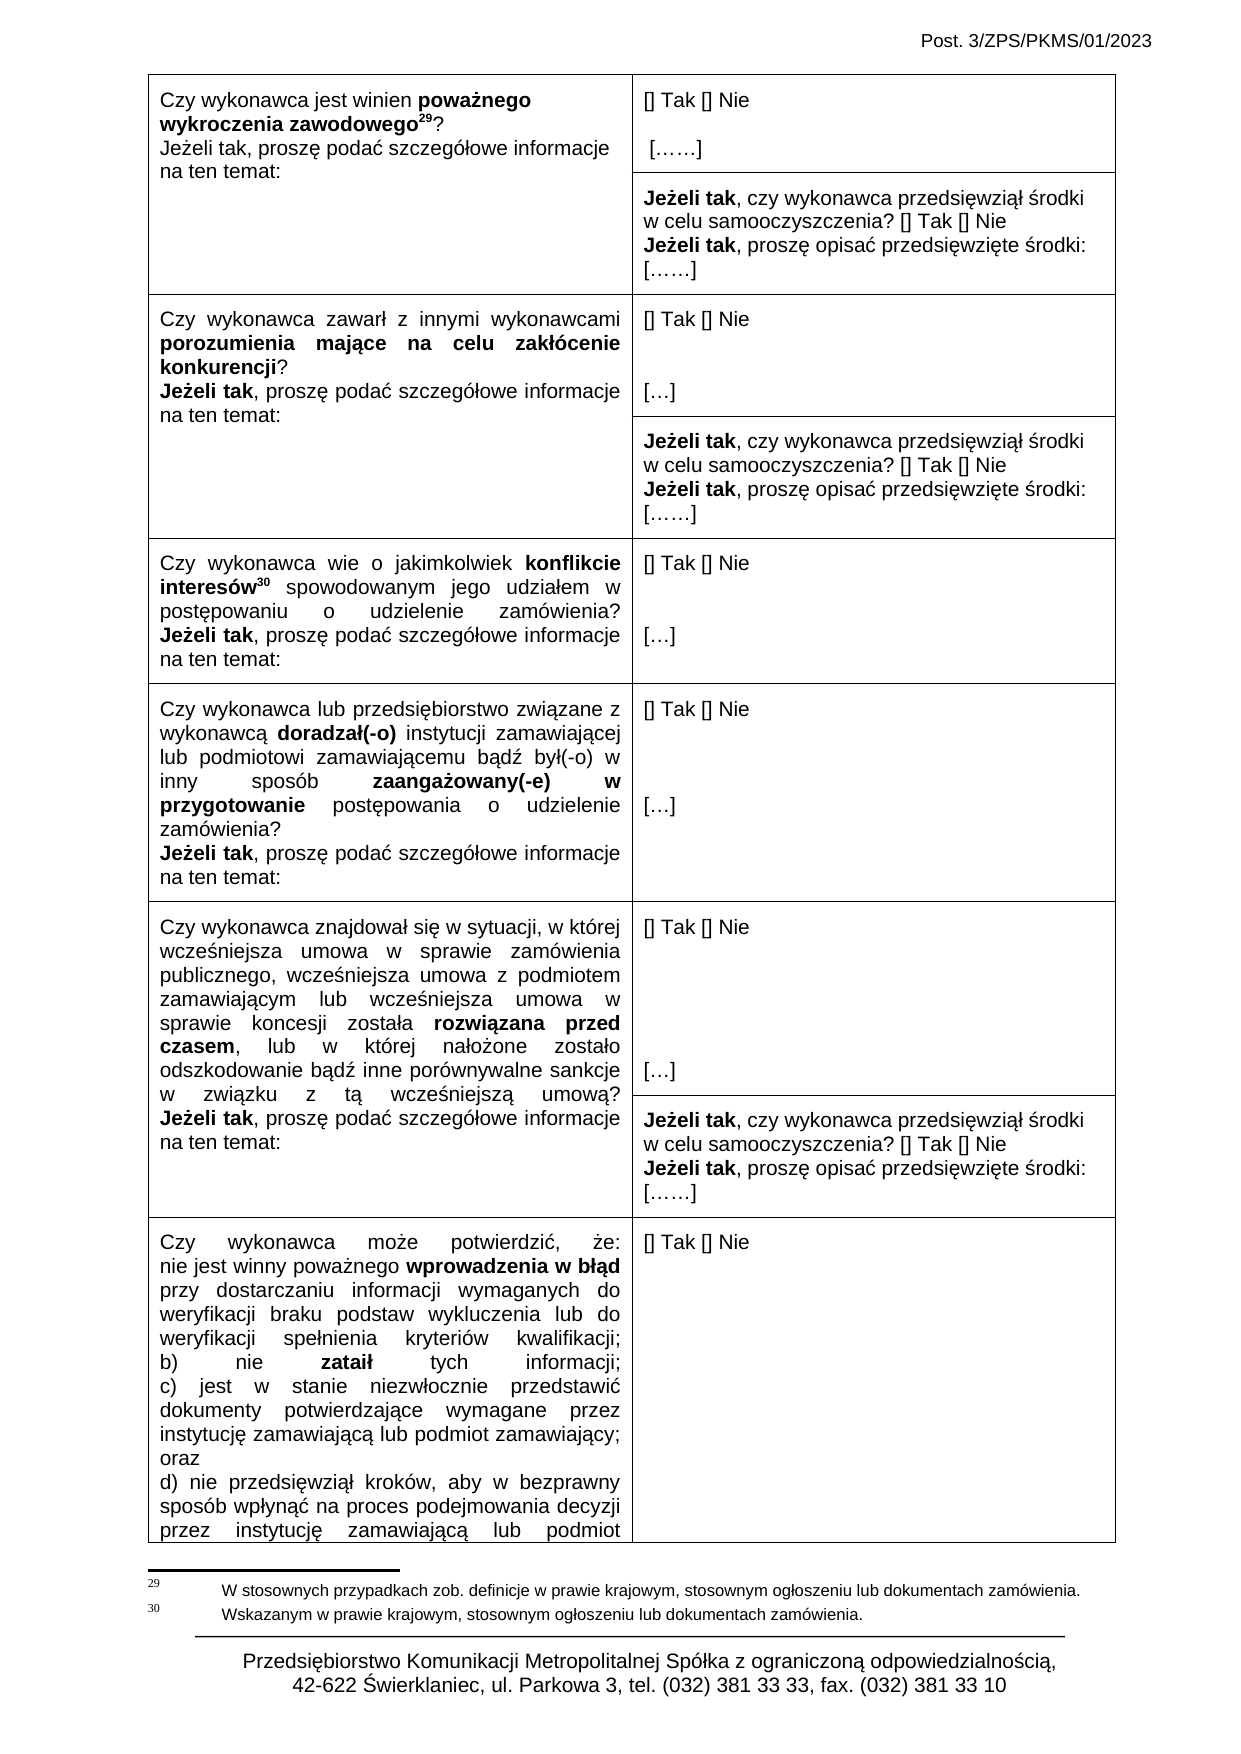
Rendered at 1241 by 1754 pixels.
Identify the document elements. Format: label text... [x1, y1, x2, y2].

table_cell Jeżeli tak, czy wykonawca przedsięwziął środki w celu samooczyszczenia? [] Tak [] Nie Jeżeli tak, proszę opisać przedsięwzięte środki: [……] [633, 173, 1115, 294]
table_cell [] Tak [] Nie […] [633, 295, 1115, 416]
table_cell [] Tak [] Nie […] [633, 684, 1115, 901]
table_cell Czy wykonawca lub przedsiębiorstwo związane z wykonawcą doradzał(-o) instytucji zamawiającej lub podmiotowi zamawiającemu bądź był(-o) w inny sposób zaangażowany(-e) w przygotowanie postępowania o udzielenie zamówienia? Jeżeli tak, proszę podać szczegółowe informacje na ten temat: [149, 684, 632, 901]
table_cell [149, 1218, 632, 1542]
table_cell [] Tak [] Nie […] [633, 902, 1115, 1095]
table_cell Czy wykonawca znajdował się w sytuacji, w której wcześniejsza umowa w sprawie zamówienia publicznego, wcześniejsza umowa z podmiotem zamawiającym lub wcześniejsza umowa w sprawie koncesji została rozwiązana przed czasem, lub w której nałożone zostało odszkodowanie bądź inne porównywalne sankcje w związku z tą wcześniejszą umową? Jeżeli tak, proszę podać szczegółowe informacje na ten temat: [149, 902, 632, 1217]
table_cell [] Tak [] Nie […] [633, 539, 1115, 683]
table_cell Jeżeli tak, czy wykonawca przedsięwziął środki w celu samooczyszczenia? [] Tak [] Nie Jeżeli tak, proszę opisać przedsięwzięte środki: [……] [633, 1096, 1115, 1217]
table_cell Czy wykonawca zawarł z innymi wykonawcami porozumienia mające na celu zakłócenie konkurencji? Jeżeli tak, proszę podać szczegółowe informacje na ten temat: [149, 295, 632, 537]
table_cell [] Tak [] Nie [……] [633, 75, 1115, 172]
table_cell Jeżeli tak, czy wykonawca przedsięwziął środki w celu samooczyszczenia? [] Tak [] Nie Jeżeli tak, proszę opisać przedsięwzięte środki: [……] [633, 417, 1115, 537]
table_cell [] Tak [] Nie [633, 1218, 1115, 1542]
table_cell Czy wykonawca jest winien poważnego wykroczenia zawodowego? Jeżeli tak, proszę podać szczegółowe informacje na ten temat: [149, 75, 632, 294]
table_cell Czy wykonawca wie o jakimkolwiek konflikcie interesów spowodowanym jego udziałem w postępowaniu o udzielenie zamówienia? Jeżeli tak, proszę podać szczegółowe informacje na ten temat: [149, 539, 632, 683]
